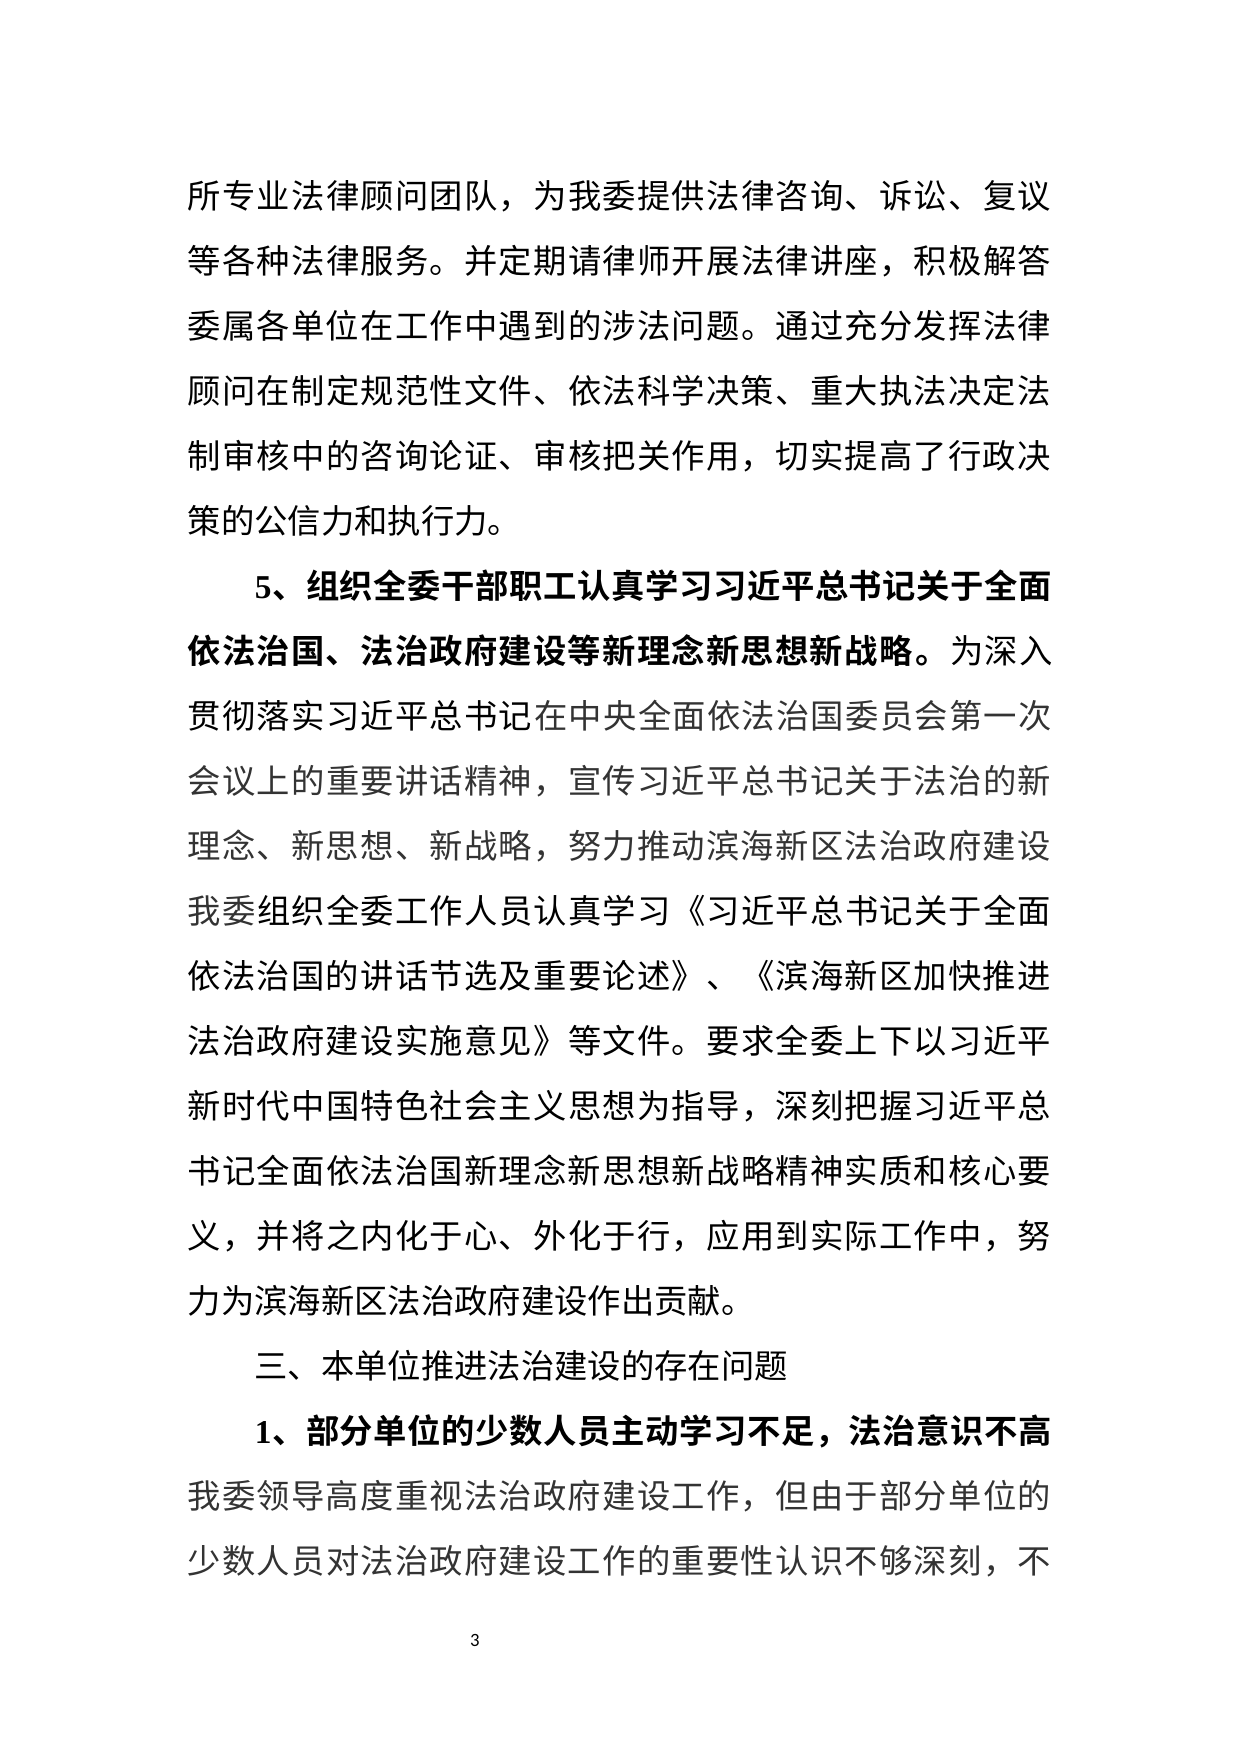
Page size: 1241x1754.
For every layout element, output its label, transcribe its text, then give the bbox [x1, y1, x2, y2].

text 三、本单位推进法治建设的存在问题 [187, 1332, 1053, 1397]
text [187, 1397, 1053, 1592]
text 5、组织全委干部职工认真学习习近平总书记关于全面依法治国、法治政府建设等新理念新思想新战略。为深入贯彻落实习近平总书记在中央全面依法治国委员会第一次会议上的重要讲话精神，宣传习近平总书记关于法治的新理念、新思想、新战略，努力推动滨海新区法治政府建设，我委组织全委工作人员认真学习《习近平总书记关于全面依法治国的讲话节选及重要论述》、《滨海新区加快推进法治政府建设实施意见》等文件。要求全委上下以习近平新时代中国特色社会主义思想为指导，深刻把握习近平总书记全面依法治国新理念新思想新战略精神实质和核心要义，并将之内化于心、外化于行，应用到实际工作中，努力为滨海新区法治政府建设作出贡献。 [187, 552, 1053, 1332]
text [187, 162, 1053, 552]
